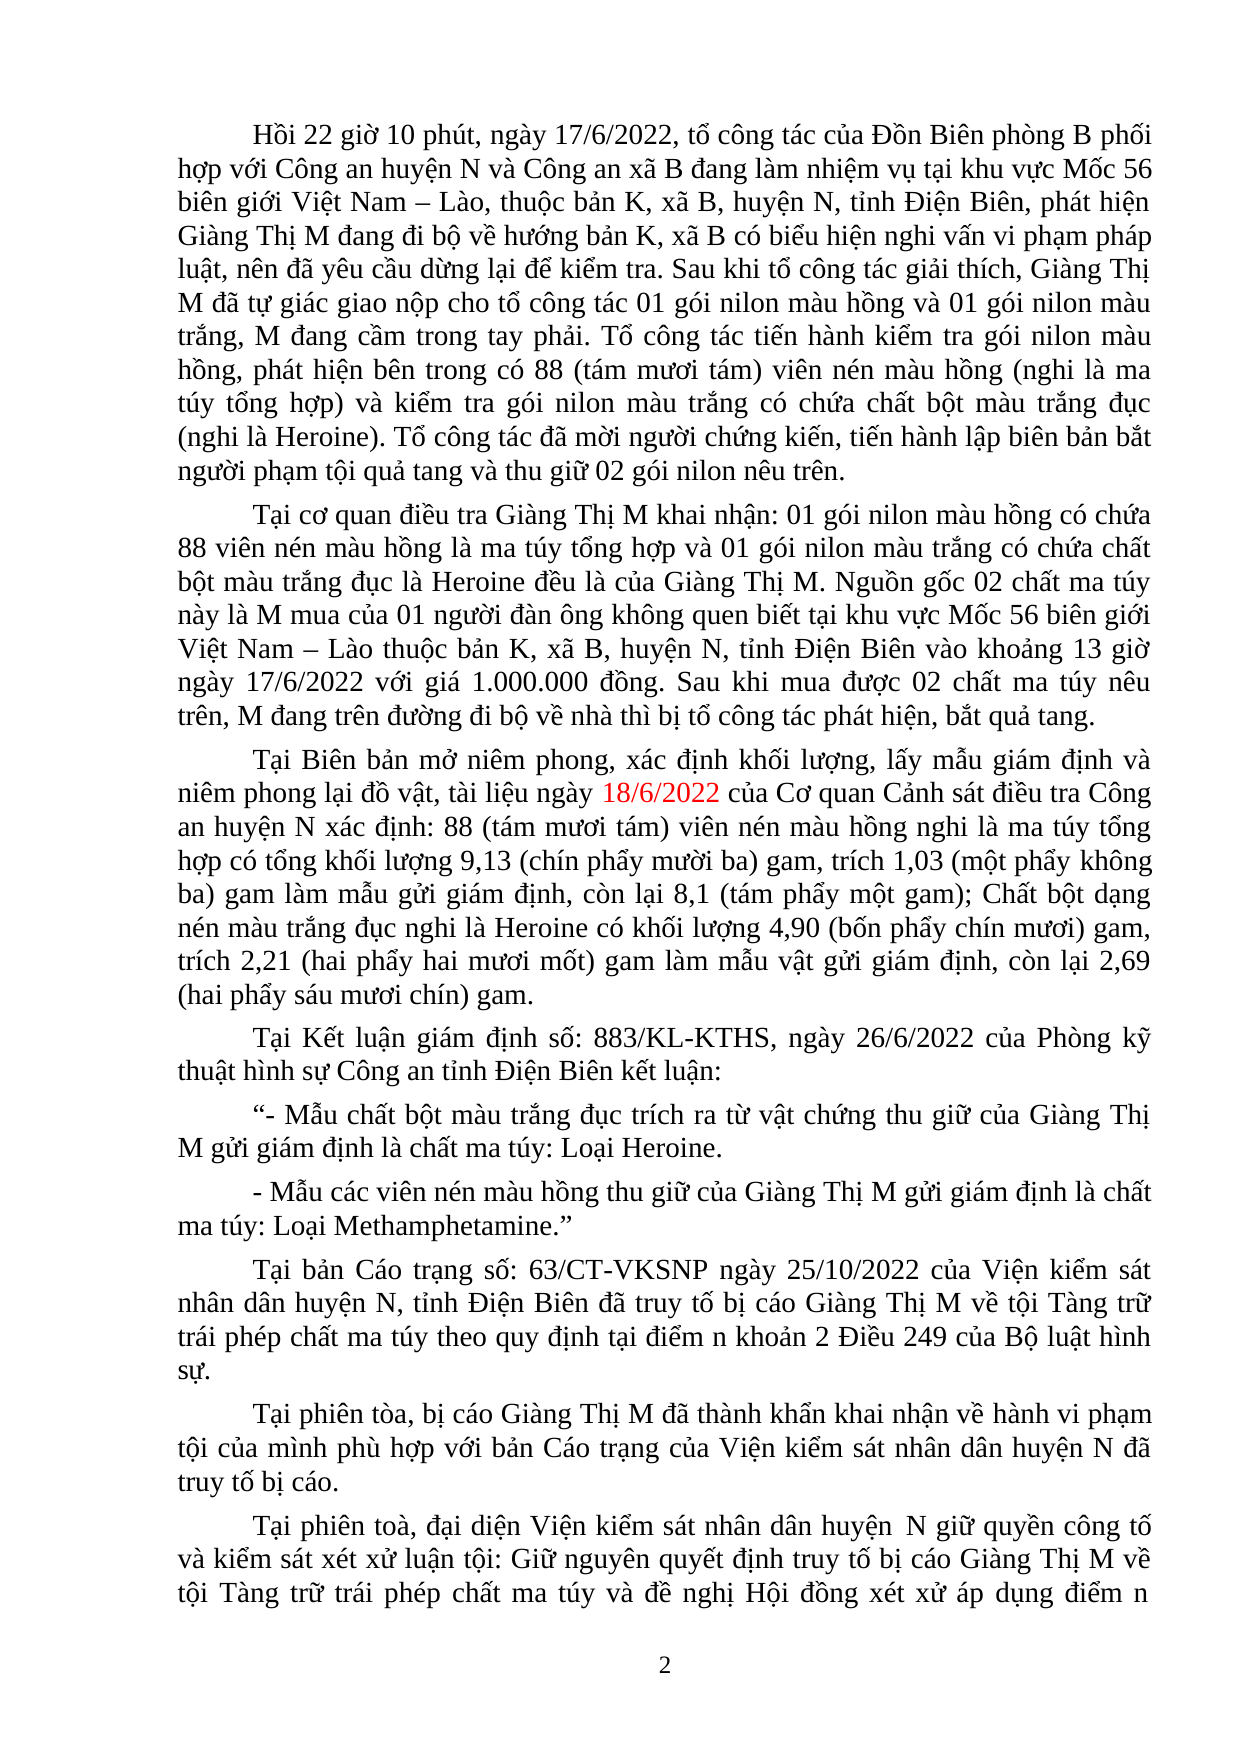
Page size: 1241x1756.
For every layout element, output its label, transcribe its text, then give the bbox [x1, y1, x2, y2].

text Tại Kết luận giám định số: 883/KL-KTHS, ngày 26/6/2022 của Phòng kỹ thuật hình sự Công an tỉnh Điện Biên kết luận: [177, 1021, 1152, 1087]
text Tại phiên tòa, bị cáo Giàng Thị M đã thành khẩn khai nhận về hành vi phạm tội của mình phù hợp với bản Cáo trạng của Viện kiểm sát nhân dân huyện N đã truy tố bị cáo. [177, 1397, 1152, 1497]
text Tại phiên toà, đại diện Viện kiểm sát nhân dân huyện N giữ quyền công tố và kiểm sát xét xử luận tội: Giữ nguyên quyết định truy tố bị cáo Giàng Thị M về tội Tàng trữ trái phép chất ma túy và đề nghị Hội đồng xét xử áp dụng điểm n [177, 1508, 1152, 1608]
text Tại bản Cáo trạng số: 63/CT-VKSNP ngày 25/10/2022 của Viện kiểm sát nhân dân huyện N, tỉnh Điện Biên đã truy tố bị cáo Giàng Thị M về tội Tàng trữ trái phép chất ma túy theo quy định tại điểm n khoản 2 Điều 249 của Bộ luật hình sự. [177, 1252, 1152, 1386]
text “- Mẫu chất bột màu trắng đục trích ra từ vật chứng thu giữ của Giàng Thị M gửi giám định là chất ma túy: Loại Heroine. [177, 1098, 1152, 1164]
text Tại cơ quan điều tra Giàng Thị M khai nhận: 01 gói nilon màu hồng có chứa 88 viên nén màu hồng là ma túy tổng hợp và 01 gói nilon màu trắng có chứa chất bột màu trắng đục là Heroine đều là của Giàng Thị M. Nguồn gốc 02 chất ma túy này là M mua của 01 người đàn ông không quen biết tại khu vực Mốc 56 biên giới Việt Nam – Lào thuộc bản K, xã B, huyện N, tỉnh Điện Biên vào khoảng 13 giờ ngày 17/6/2022 với giá 1.000.000 đồng. Sau khi mua được 02 chất ma túy nêu trên, M đang trên đường đi bộ về nhà thì bị tổ công tác phát hiện, bắt quả tang. [177, 497, 1152, 732]
text Tại Biên bản mở niêm phong, xác định khối lượng, lấy mẫu giám định và niêm phong lại đồ vật, tài liệu ngày 18/6/2022 của Cơ quan Cảnh sát điều tra Công an huyện N xác định: 88 (tám mươi tám) viên nén màu hồng nghi là ma túy tổng hợp có tổng khối lượng 9,13 (chín phẩy mười ba) gam, trích 1,03 (một phẩy không ba) gam làm mẫu gửi giám định, còn lại 8,1 (tám phẩy một gam); Chất bột dạng nén màu trắng đục nghi là Heroine có khối lượng 4,90 (bốn phẩy chín mươi) gam, trích 2,21 (hai phẩy hai mươi mốt) gam làm mẫu vật gửi giám định, còn lại 2,69 (hai phẩy sáu mươi chín) gam. [177, 742, 1152, 1010]
list Mẫu các viên nén màu hồng thu giữ của Giàng Thị M gửi giám định là chất ma túy: Loại Methamphetamine.” [177, 1174, 1152, 1241]
text Hồi 22 giờ 10 phút, ngày 17/6/2022, tổ công tác của Đồn Biên phòng B phối hợp với Công an huyện N và Công an xã B đang làm nhiệm vụ tại khu vực Mốc 56 biên giới Việt Nam – Lào, thuộc bản K, xã B, huyện N, tỉnh Điện Biên, phát hiện Giàng Thị M đang đi bộ về hướng bản K, xã B có biểu hiện nghi vấn vi phạm pháp luật, nên đã yêu cầu dừng lại để kiểm tra. Sau khi tổ công tác giải thích, Giàng Thị M đã tự giác giao nộp cho tổ công tác 01 gói nilon màu hồng và 01 gói nilon màu trắng, M đang cầm trong tay phải. Tổ công tác tiến hành kiểm tra gói nilon màu hồng, phát hiện bên trong có 88 (tám mươi tám) viên nén màu hồng (nghi là ma túy tổng hợp) và kiểm tra gói nilon màu trắng có chứa chất bột màu trắng đục (nghi là Heroine). Tổ công tác đã mời người chứng kiến, tiến hành lập biên bản bắt người phạm tội quả tang và thu giữ 02 gói nilon nêu trên. [177, 117, 1152, 486]
